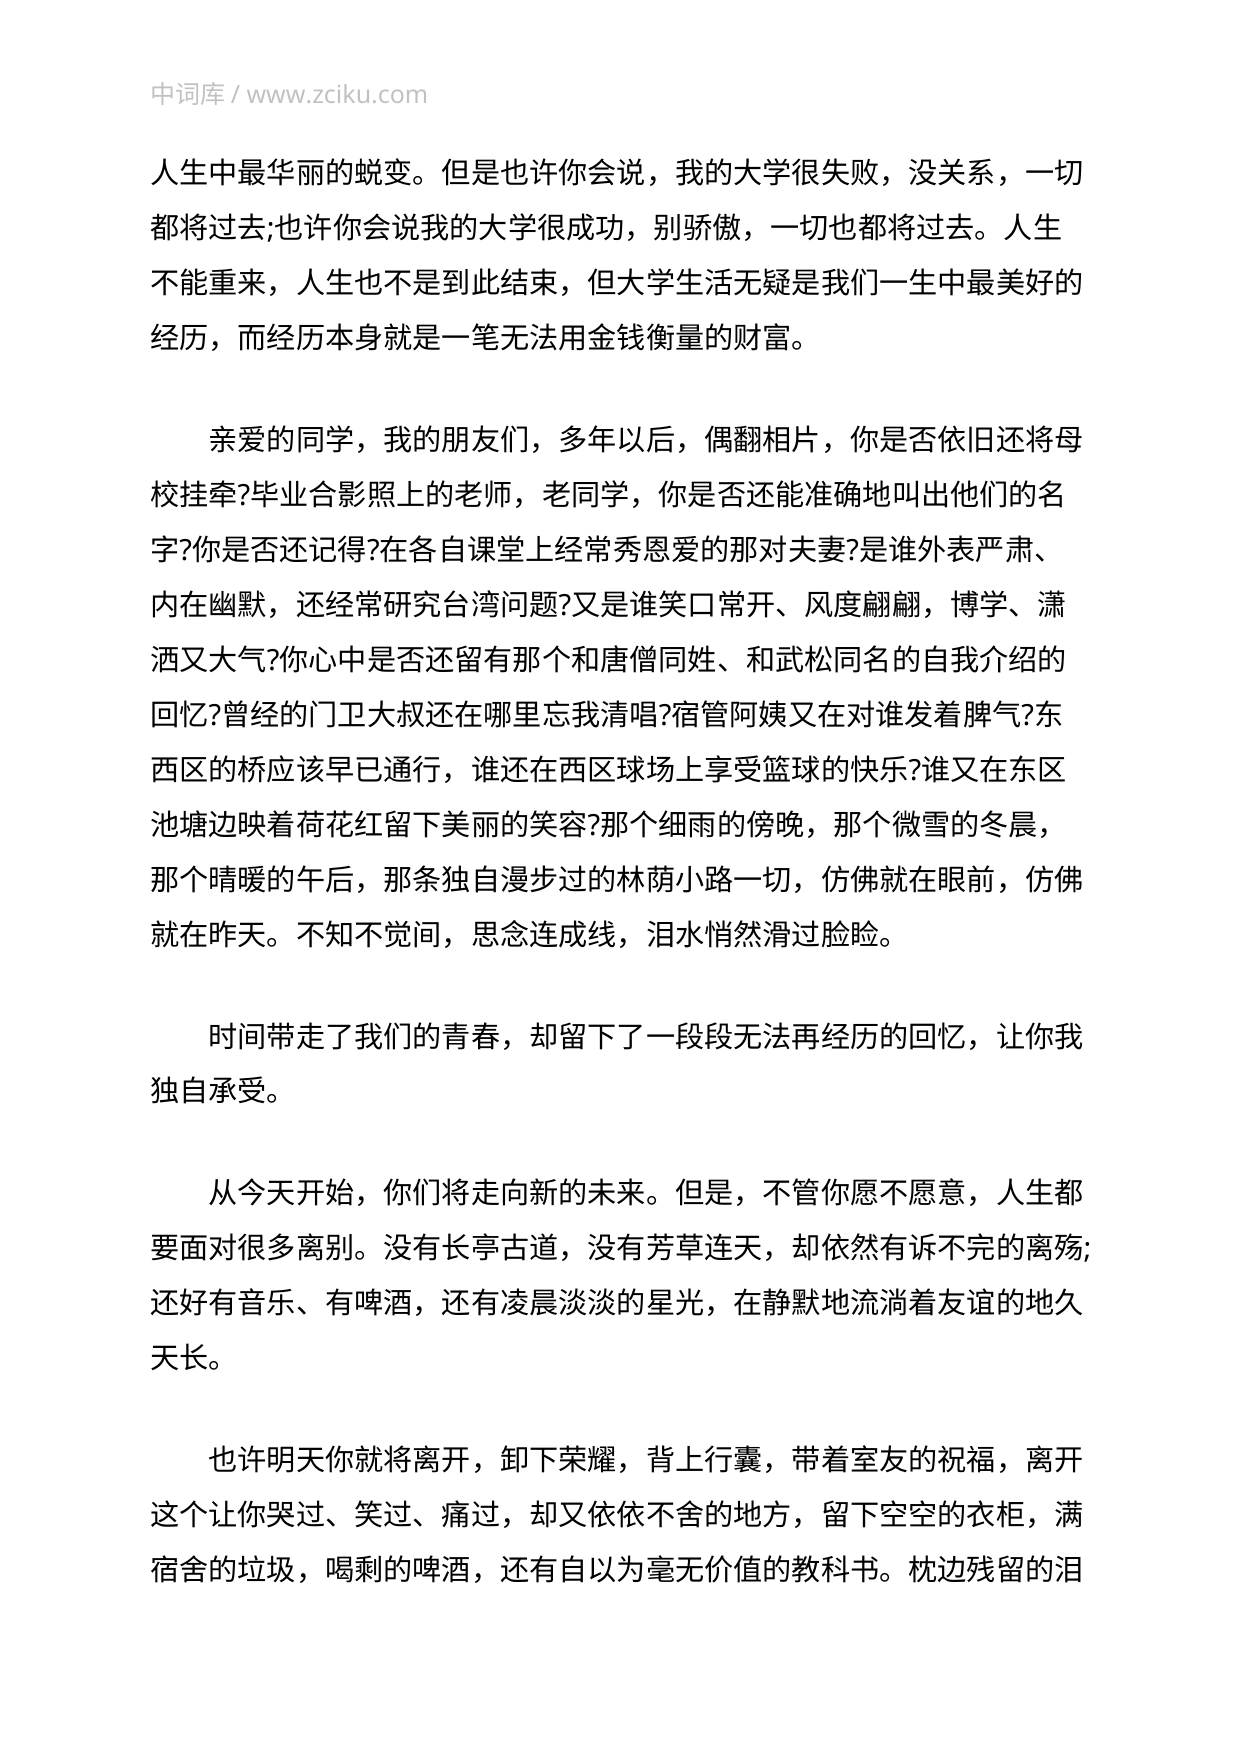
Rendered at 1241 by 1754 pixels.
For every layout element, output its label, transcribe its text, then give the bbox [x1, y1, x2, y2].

text 亲爱的同学，我的朋友们，多年以后，偶翻相片，你是否依旧还将母校挂牵?毕业合影照上的老师，老同学，你是否还能准确地叫出他们的名字?你是否还记得?在各自课堂上经常秀恩爱的那对夫妻?是谁外表严肃、内在幽默，还经常研究台湾问题?又是谁笑口常开、风度翩翩，博学、潇洒又大气?你心中是否还留有那个和唐僧同姓、和武松同名的自我介绍的回忆?曾经的门卫大叔还在哪里忘我清唱?宿管阿姨又在对谁发着脾气?东西区的桥应该早已通行，谁还在西区球场上享受篮球的快乐?谁又在东区池塘边映着荷花红留下美丽的笑容?那个细雨的傍晚，那个微雪的冬晨，那个晴暖的午后，那条独自漫步过的林荫小路一切，仿佛就在眼前，仿佛就在昨天。不知不觉间，思念连成线，泪水悄然滑过脸睑。 [150, 417, 1090, 954]
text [150, 150, 1090, 357]
text 时间带走了我们的青春，却留下了一段段无法再经历的回忆，让你我独自承受。 [150, 1013, 1090, 1110]
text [150, 1436, 1090, 1588]
text 从今天开始，你们将走向新的未来。但是，不管你愿不愿意，人生都要面对很多离别。没有长亭古道，没有芳草连天，却依然有诉不完的离殇;还好有音乐、有啤酒，还有凌晨淡淡的星光，在静默地流淌着友谊的地久天长。 [150, 1170, 1090, 1377]
